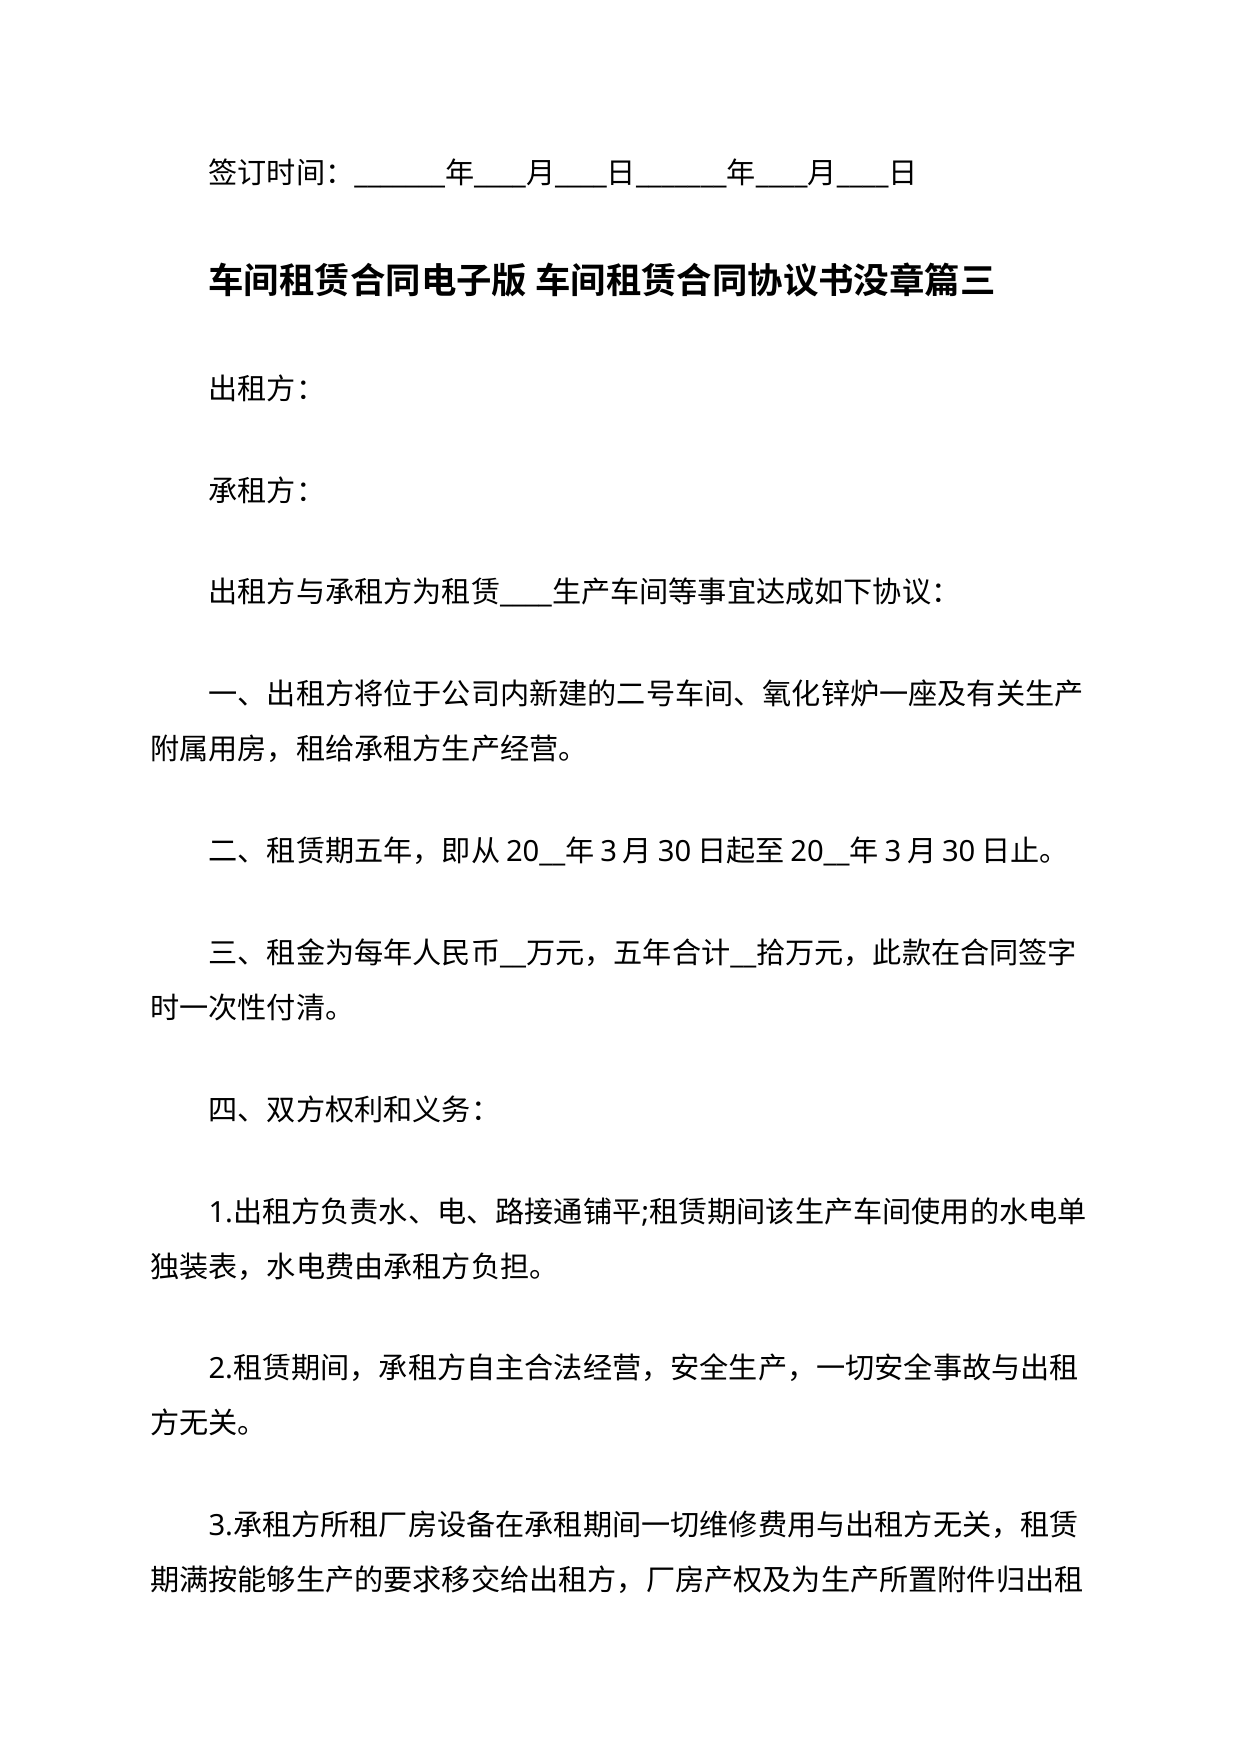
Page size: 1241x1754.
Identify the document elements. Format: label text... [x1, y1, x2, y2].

text 出租方： [150, 365, 1090, 408]
text 1.出租方负责水、电、路接通铺平;租赁期间该生产车间使用的水电单独装表，水电费由承租方负担。 [150, 1188, 1090, 1285]
text 二、租赁期五年，即从20__年3月30日起至20__年3月30日止。 [150, 828, 1090, 870]
text 车间租赁合同电子版 车间租赁合同协议书没章篇三 [150, 252, 1090, 303]
text 一、出租方将位于公司内新建的二号车间、氧化锌炉一座及有关生产附属用房，租给承租方生产经营。 [150, 671, 1090, 768]
text 签订时间：_______年____月____日_______年____月____日 [150, 150, 1090, 192]
text 承租方： [150, 467, 1090, 509]
text 出租方与承租方为租赁____生产车间等事宜达成如下协议： [150, 569, 1090, 611]
text 三、租金为每年人民币__万元，五年合计__拾万元，此款在合同签字时一次性付清。 [150, 929, 1090, 1027]
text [150, 1502, 1090, 1599]
text 四、双方权利和义务： [150, 1086, 1090, 1129]
text 2.租赁期间，承租方自主合法经营，安全生产，一切安全事故与出租方无关。 [150, 1345, 1090, 1442]
